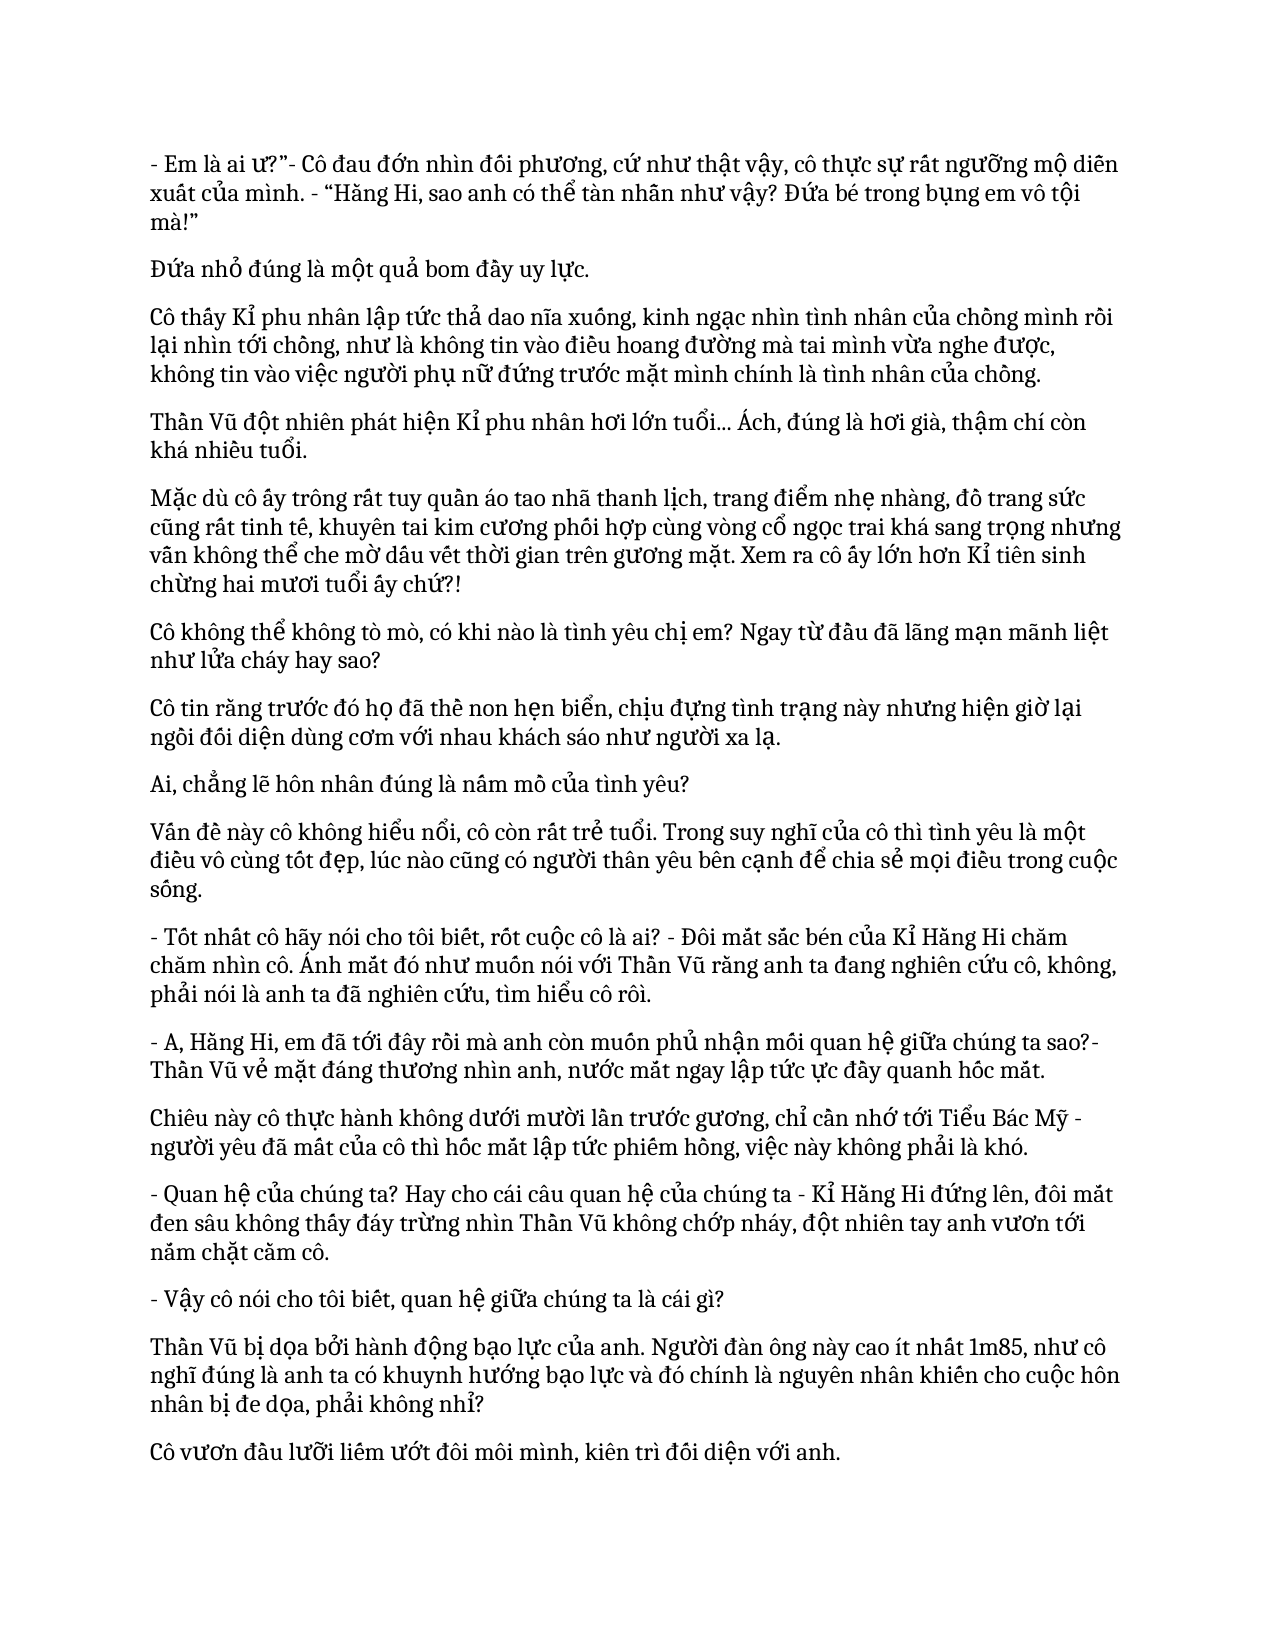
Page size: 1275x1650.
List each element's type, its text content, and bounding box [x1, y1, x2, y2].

text Cô tin rằng trước đó họ đã thề non hẹn biển, chịu đựng tình trạng này nhưng hiện giờ lại ngồi đối diện dùng cơm với nhau khách sáo như người xa lạ. [150, 694, 1125, 751]
text - Em là ai ư?”- Cô đau đớn nhìn đối phương, cứ như thật vậy, cô thực sự rất ngưỡng mộ diễn xuất của mình. - “Hằng Hi, sao anh có thể tàn nhẫn như vậy? Đứa bé trong bụng em vô tội mà!” [150, 150, 1125, 236]
text Chiêu này cô thực hành không dưới mười lần trước gương, chỉ cần nhớ tới Tiểu Bác Mỹ - người yêu đã mất của cô thì hốc mắt lập tức phiếm hồng, việc này không phải là khó. [150, 1104, 1125, 1161]
text - A, Hằng Hi, em đã tới đây rồi mà anh còn muốn phủ nhận mối quan hệ giữa chúng ta sao?- Thần Vũ vẻ mặt đáng thương nhìn anh, nước mắt ngay lập tức ực đầy quanh hốc mắt. [150, 1027, 1125, 1085]
text Cô vươn đầu lưỡi liếm ướt đôi môi mình, kiên trì đối diện với anh. [150, 1437, 1125, 1466]
text Đứa nhỏ đúng là một quả bom đầy uy lực. [150, 255, 1125, 284]
text Cô không thể không tò mò, có khi nào là tình yêu chị em? Ngay từ đầu đã lãng mạn mãnh liệt như lửa cháy hay sao? [150, 617, 1125, 675]
text Thần Vũ đột nhiên phát hiện Kỉ phu nhân hơi lớn tuổi... Ách, đúng là hơi già, thậm chí còn khá nhiều tuổi. [150, 407, 1125, 465]
text - Tốt nhất cô hãy nói cho tôi biết, rốt cuộc cô là ai? - Đôi mắt sắc bén của Kỉ Hằng Hi chăm chăm nhìn cô. Ánh mắt đó như muốn nói với Thần Vũ rằng anh ta đang nghiên cứu cô, không, phải nói là anh ta đã nghiên cứu, tìm hiểu cô rôì. [150, 922, 1125, 1009]
text Ai, chẳng lẽ hôn nhân đúng là nấm mồ của tình yêu? [150, 770, 1125, 799]
text Thần Vũ bị dọa bởi hành động bạo lực của anh. Người đàn ông này cao ít nhất 1m85, như cô nghĩ đúng là anh ta có khuynh hướng bạo lực và đó chính là nguyên nhân khiến cho cuộc hôn nhân bị đe dọa, phải không nhỉ? [150, 1332, 1125, 1419]
text Mặc dù cô ấy trông rất tuy quần áo tao nhã thanh lịch, trang điểm nhẹ nhàng, đồ trang sức cũng rất tinh tế, khuyên tai kim cương phối hợp cùng vòng cổ ngọc trai khá sang trọng nhưng vẫn không thể che mờ dấu vết thời gian trên gương mặt. Xem ra cô ấy lớn hơn Kỉ tiên sinh chừng hai mươi tuổi ấy chứ?! [150, 484, 1125, 599]
text Cô thấy Kỉ phu nhân lập tức thả dao nĩa xuống, kinh ngạc nhìn tình nhân của chồng mình rồi lại nhìn tới chồng, như là không tin vào điều hoang đường mà tai mình vừa nghe được, không tin vào việc người phụ nữ đứng trước mặt mình chính là tình nhân của chồng. [150, 302, 1125, 389]
text Vấn đề này cô không hiểu nổi, cô còn rất trẻ tuổi. Trong suy nghĩ của cô thì tình yêu là một điều vô cùng tốt đẹp, lúc nào cũng có người thân yêu bên cạnh để chia sẻ mọi điều trong cuộc sống. [150, 817, 1125, 904]
text - Vậy cô nói cho tôi biết, quan hệ giữa chúng ta là cái gì? [150, 1285, 1125, 1314]
text - Quan hệ của chúng ta? Hay cho cái câu quan hệ của chúng ta - Kỉ Hằng Hi đứng lên, đôi mắt đen sâu không thấy đáy trừng nhìn Thần Vũ không chớp nháy, đột nhiên tay anh vươn tới nắm chặt cằm cô. [150, 1180, 1125, 1266]
